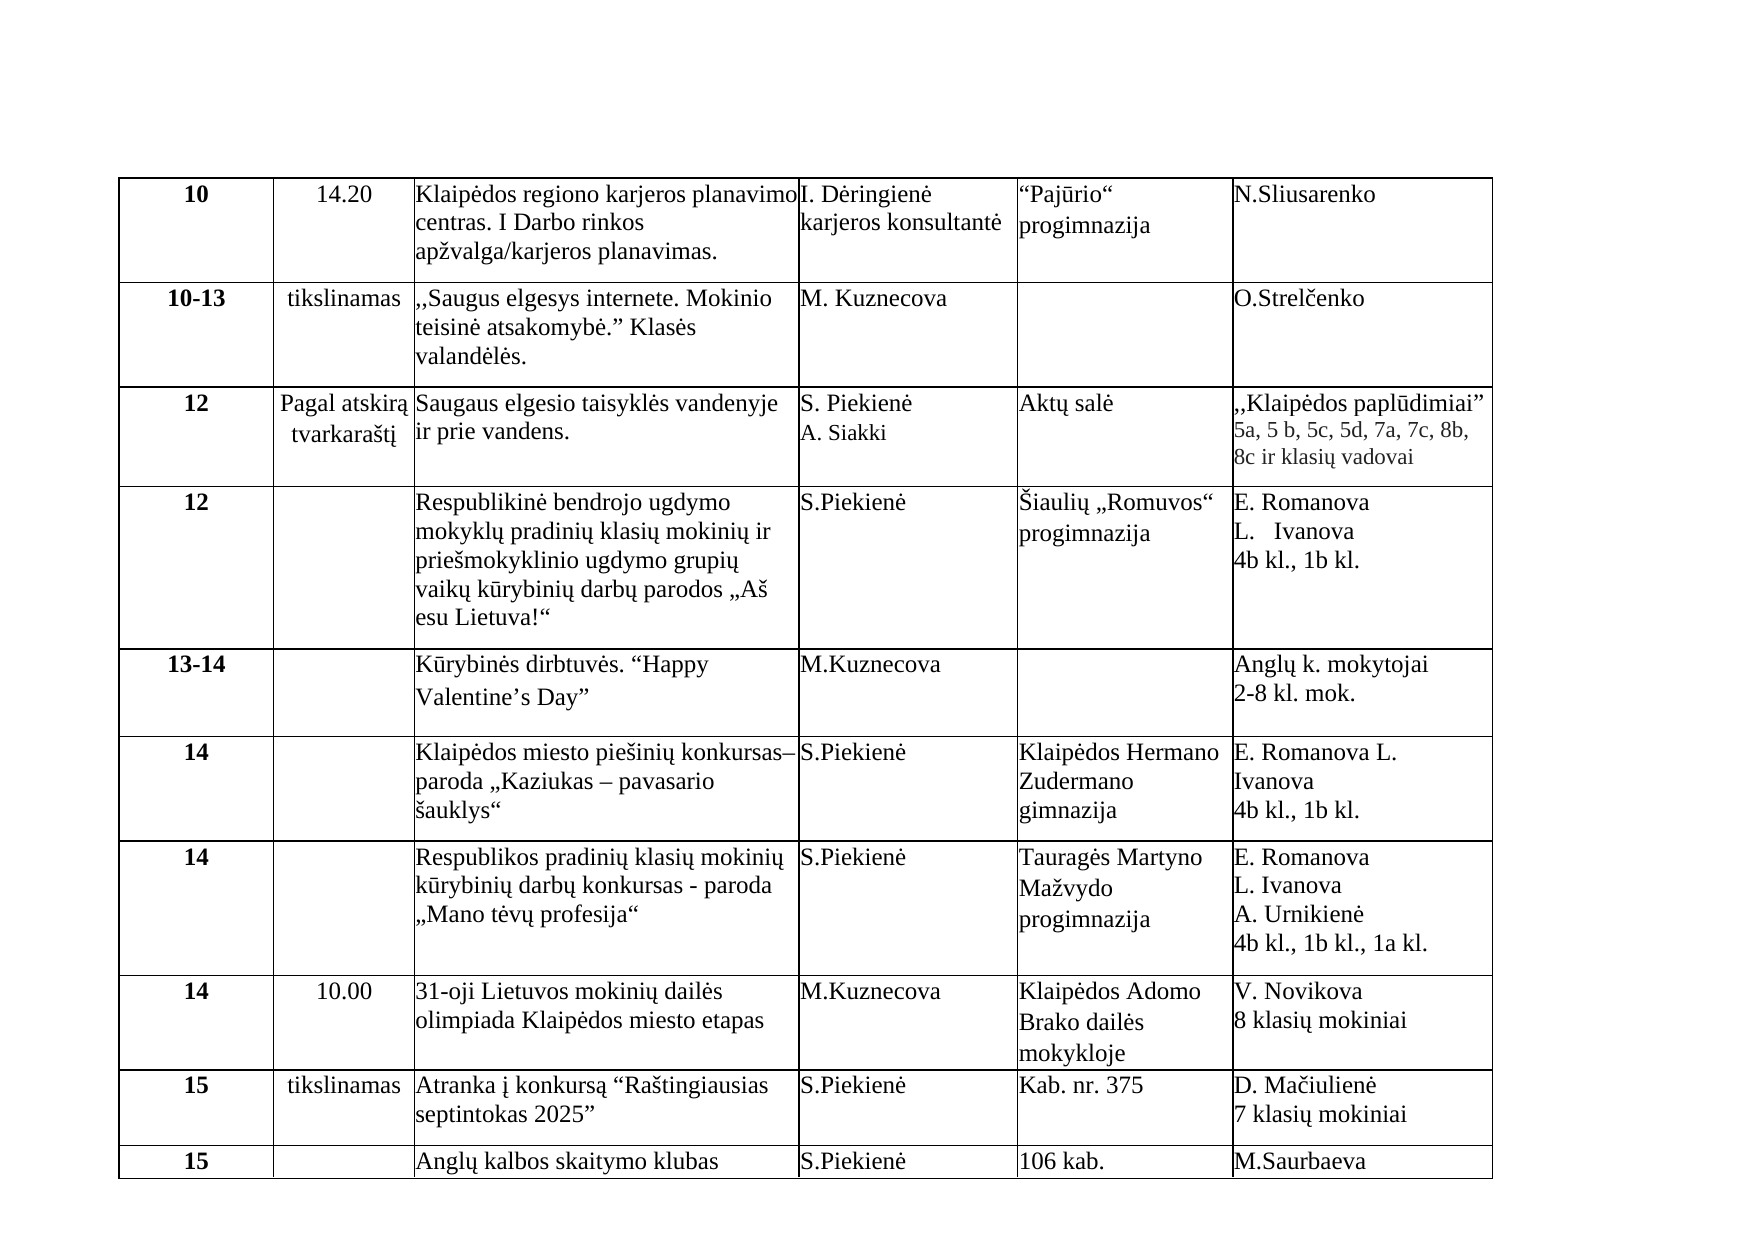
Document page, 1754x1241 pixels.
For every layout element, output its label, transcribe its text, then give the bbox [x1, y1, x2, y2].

table_cell tikslinamas [274, 283, 414, 386]
table_cell Pagal atskirą tvarkaraštį [274, 388, 414, 486]
table_cell Klaipėdos Hermano Zudermano gimnazija [1018, 737, 1232, 840]
table_cell S.Piekienė [800, 737, 1017, 840]
table_cell 12 [120, 487, 273, 648]
table_cell 10.00 [274, 976, 414, 1069]
table_cell Respublikos pradinių klasių mokinių kūrybinių darbų konkursas - paroda „Mano tėvų profesija“ [415, 842, 798, 974]
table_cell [415, 1146, 798, 1177]
table_cell ,,Klaipėdos paplūdimiai” 5a, 5 b, 5c, 5d, 7a, 7c, 8b, 8c ir klasių vadovai [1234, 388, 1492, 486]
table_cell [274, 650, 414, 736]
table_cell [1018, 650, 1232, 736]
table_cell Šiaulių „Romuvos“ progimnazija [1018, 487, 1232, 648]
table_cell Klaipėdos regiono karjeros planavimo centras. I Darbo rinkos apžvalga/karjeros planavimas. [415, 179, 798, 282]
table_cell 106 kab. [1018, 1146, 1232, 1177]
table_cell [274, 737, 414, 840]
table_cell Kūrybinės dirbtuvės. “Happy Valentine’s Day” [415, 650, 798, 736]
table_cell E. Romanova L. Ivanova 4b kl., 1b kl. [1234, 737, 1492, 840]
table_cell 14.20 [274, 179, 414, 282]
table_cell 14 [120, 976, 273, 1069]
table_cell [274, 487, 414, 648]
table_cell S. Piekienė A. Siakki [800, 388, 1017, 486]
table_cell 31-oji Lietuvos mokinių dailės olimpiada Klaipėdos miesto etapas [415, 976, 798, 1069]
table_cell M.Kuznecova [800, 650, 1017, 736]
table_cell M. Kuznecova [800, 283, 1017, 386]
table_cell N.Sliusarenko [1234, 179, 1492, 282]
table_cell tikslinamas [274, 1071, 414, 1145]
table_cell [1018, 283, 1232, 386]
table_cell S.Piekienė [800, 1071, 1017, 1145]
table_cell [274, 842, 414, 974]
table_cell 15 [120, 1146, 273, 1177]
table_cell [274, 1146, 414, 1177]
table_cell Kab. nr. 375 [1018, 1071, 1232, 1145]
table_cell Atranka į konkursą “Raštingiausias septintokas 2025” [415, 1071, 798, 1145]
table_cell S.Piekienė [800, 487, 1017, 648]
table_cell 12 [120, 388, 273, 486]
table_cell S.Piekienė [800, 1146, 1017, 1177]
table_cell 10 [120, 179, 273, 282]
table_cell Respublikinė bendrojo ugdymo mokyklų pradinių klasių mokinių ir priešmokyklinio ugdymo grupių vaikų kūrybinių darbų parodos „Aš esu Lietuva!“ [415, 487, 798, 648]
table_cell D. Mačiulienė 7 klasių mokiniai [1234, 1071, 1492, 1145]
table_cell V. Novikova 8 klasių mokiniai [1234, 976, 1492, 1069]
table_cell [1234, 1146, 1492, 1177]
table_cell Saugaus elgesio taisyklės vandenyje ir prie vandens. [415, 388, 798, 486]
table_cell O.Strelčenko [1234, 283, 1492, 386]
table_cell I. Dėringienė karjeros konsultantė [800, 179, 1017, 282]
table_cell 10-13 [120, 283, 273, 386]
table_cell “Pajūrio“ progimnazija [1018, 179, 1232, 282]
table_cell Klaipėdos Adomo Brako dailės mokykloje [1018, 976, 1232, 1069]
table_cell E. Romanova L. Ivanova A. Urnikienė 4b kl., 1b kl., 1a kl. [1234, 842, 1492, 974]
table_cell Anglų k. mokytojai 2-8 kl. mok. [1234, 650, 1492, 736]
table_cell E. Romanova L. Ivanova 4b kl., 1b kl. [1234, 487, 1492, 648]
table_cell 13-14 [120, 650, 273, 736]
table_cell Klaipėdos miesto piešinių konkursas–paroda „Kaziukas – pavasario šauklys“ [415, 737, 798, 840]
table_cell Tauragės Martyno Mažvydo progimnazija [1018, 842, 1232, 974]
table_cell 15 [120, 1071, 273, 1145]
table_cell S.Piekienė [800, 842, 1017, 974]
table_cell 14 [120, 842, 273, 974]
table_cell 14 [120, 737, 273, 840]
table_cell Aktų salė [1018, 388, 1232, 486]
table_cell ,,Saugus elgesys internete. Mokinio teisinė atsakomybė.” Klasės valandėlės. [415, 283, 798, 386]
table_cell M.Kuznecova [800, 976, 1017, 1069]
